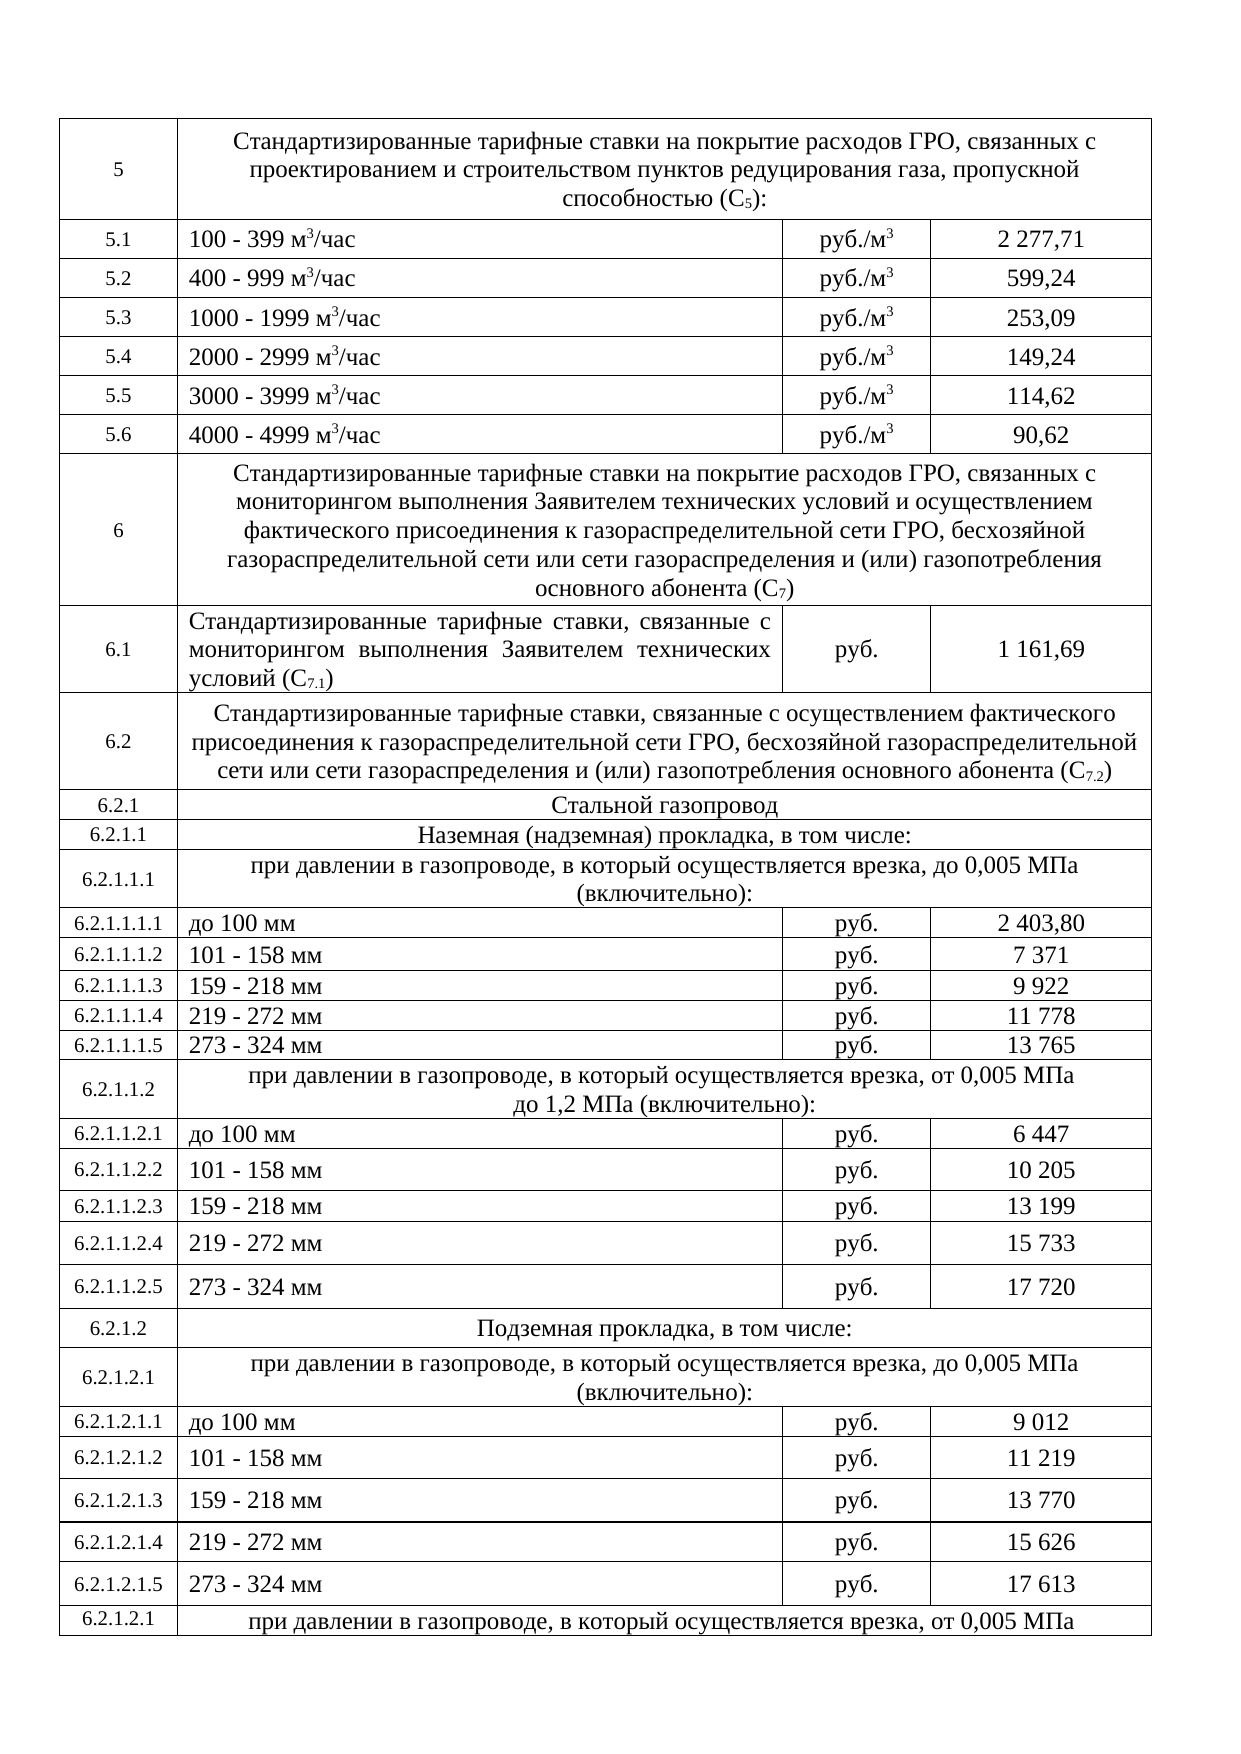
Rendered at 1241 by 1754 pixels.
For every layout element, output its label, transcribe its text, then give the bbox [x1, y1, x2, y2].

table_cell руб./м3 [783, 220, 930, 258]
table_cell Стандартизированные тарифные ставки, связанные с осуществлением фактического присоединения к газораспределительной сети ГРО, бесхозяйной газораспределительной сети или сети газораспределения и (или) газопотребления основного абонента (С7.2) [178, 693, 1151, 789]
table_cell 3000 - 3999 м3/час [178, 376, 782, 414]
table_cell руб. [783, 1119, 930, 1148]
table_cell 6.2 [60, 693, 177, 789]
table_cell руб. [783, 1407, 930, 1436]
table_cell 6.2.1.1.1.2 [60, 938, 177, 970]
table_cell 10 205 [931, 1149, 1151, 1190]
table_cell руб. [783, 1562, 930, 1605]
table_cell руб./м3 [783, 259, 930, 297]
table_cell 6.2.1.1.2.5 [60, 1265, 177, 1308]
table_cell 15 733 [931, 1222, 1151, 1264]
table_cell 6.2.1.1.2 [60, 1060, 177, 1118]
table_cell 159 - 218 мм [178, 1191, 782, 1221]
table_cell руб. [783, 1222, 930, 1264]
table_cell 6.2.1.1.2.1 [60, 1119, 177, 1148]
table_cell 159 - 218 мм [178, 1479, 782, 1521]
table_cell 6.2.1.2.1.5 [60, 1562, 177, 1605]
table_cell при давлении в газопроводе, в который осуществляется врезка, до 0,005 МПа (включительно): [178, 1348, 1151, 1406]
table_cell руб. [783, 606, 930, 692]
table_cell 6.2.1.2.1.4 [60, 1523, 177, 1561]
table_cell 9 012 [931, 1407, 1151, 1436]
table_cell 6.2.1.2.1.2 [60, 1437, 177, 1477]
table_cell руб. [783, 1437, 930, 1477]
table_cell 6.2.1.2.1 [60, 1348, 177, 1406]
table_cell руб. [783, 1191, 930, 1221]
table_cell Стальной газопровод [178, 790, 1151, 819]
table_cell 6.2.1.2.1 [60, 1606, 177, 1635]
table_cell 6.2.1.1.2.4 [60, 1222, 177, 1264]
table_cell 6.1 [60, 606, 177, 692]
table_cell 6.2.1.1 [60, 820, 177, 849]
table_cell 5.3 [60, 298, 177, 336]
table_cell руб. [783, 938, 930, 970]
table_cell 6.2.1.2.1.1 [60, 1407, 177, 1436]
table_cell 5.6 [60, 415, 177, 453]
table_cell 599,24 [931, 259, 1151, 297]
table_cell до 100 мм [178, 1119, 782, 1148]
table_cell 5.1 [60, 220, 177, 258]
table_cell 253,09 [931, 298, 1151, 336]
table_cell 2 403,80 [931, 908, 1151, 937]
table_cell 13 199 [931, 1191, 1151, 1221]
table_cell 101 - 158 мм [178, 1149, 782, 1190]
table_cell 6.2.1.1.1.3 [60, 971, 177, 1000]
table_cell 219 - 272 мм [178, 1523, 782, 1561]
table_cell 11 778 [931, 1001, 1151, 1029]
table_cell 17 720 [931, 1265, 1151, 1308]
table_cell 11 219 [931, 1437, 1151, 1477]
table_cell до 100 мм [178, 1407, 782, 1436]
table_cell 4000 - 4999 м3/час [178, 415, 782, 453]
table_cell 13 770 [931, 1479, 1151, 1521]
table_cell 101 - 158 мм [178, 1437, 782, 1477]
table_cell руб. [783, 1001, 930, 1029]
table_cell 6.2.1 [60, 790, 177, 819]
table_cell Стандартизированные тарифные ставки, связанные с мониторингом выполнения Заявителем технических условий (С7.1) [178, 606, 782, 692]
table_cell 6.2.1.2 [60, 1309, 177, 1347]
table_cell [178, 1606, 1151, 1635]
table_cell 6.2.1.1.2.3 [60, 1191, 177, 1221]
table_cell Стандартизированные тарифные ставки на покрытие расходов ГРО, связанных с мониторингом выполнения Заявителем технических условий и осуществлением фактического присоединения к газораспределительной сети ГРО, бесхозяйной газораспределительной сети или сети газораспределения и (или) газопотребления основного абонента (С7) [178, 454, 1151, 605]
table_cell руб. [783, 1149, 930, 1190]
table_cell 1000 - 1999 м3/час [178, 298, 782, 336]
table_cell 273 - 324 мм [178, 1031, 782, 1059]
table_cell 6 447 [931, 1119, 1151, 1148]
table_cell 273 - 324 мм [178, 1265, 782, 1308]
table_cell 6.2.1.1.1.4 [60, 1001, 177, 1029]
table_cell руб. [783, 1523, 930, 1561]
table_cell до 100 мм [178, 908, 782, 937]
table_cell Стандартизированные тарифные ставки на покрытие расходов ГРО, связанных с проектированием и строительством пунктов редуцирования газа, пропускной способностью (С5): [178, 119, 1151, 219]
table_cell 273 - 324 мм [178, 1562, 782, 1605]
table_cell при давлении в газопроводе, в который осуществляется врезка, до 0,005 МПа (включительно): [178, 850, 1151, 907]
table_cell 219 - 272 мм [178, 1001, 782, 1029]
table_cell 6.2.1.1.1 [60, 850, 177, 907]
table_cell руб./м3 [783, 337, 930, 375]
table_cell 219 - 272 мм [178, 1222, 782, 1264]
table_cell 101 - 158 мм [178, 938, 782, 970]
table_cell 7 371 [931, 938, 1151, 970]
table_cell 13 765 [931, 1031, 1151, 1059]
table_cell руб. [783, 908, 930, 937]
table_cell 6.2.1.2.1.3 [60, 1479, 177, 1521]
table_cell 1 161,69 [931, 606, 1151, 692]
table_cell 5.4 [60, 337, 177, 375]
table_cell 5 [60, 119, 177, 219]
table_cell 114,62 [931, 376, 1151, 414]
table_cell руб. [783, 1479, 930, 1521]
table_cell 17 613 [931, 1562, 1151, 1605]
table_cell 90,62 [931, 415, 1151, 453]
table_cell 100 - 399 м3/час [178, 220, 782, 258]
table_cell руб./м3 [783, 376, 930, 414]
table_cell 9 922 [931, 971, 1151, 1000]
table_cell руб./м3 [783, 298, 930, 336]
table_cell 400 - 999 м3/час [178, 259, 782, 297]
table_cell 159 - 218 мм [178, 971, 782, 1000]
table_cell руб. [783, 971, 930, 1000]
table_cell Наземная (надземная) прокладка, в том числе: [178, 820, 1151, 849]
table_cell Подземная прокладка, в том числе: [178, 1309, 1151, 1347]
table_cell 5.5 [60, 376, 177, 414]
table_cell 2000 - 2999 м3/час [178, 337, 782, 375]
table_cell 6.2.1.1.1.1 [60, 908, 177, 937]
table_cell 6.2.1.1.2.2 [60, 1149, 177, 1190]
table_cell 2 277,71 [931, 220, 1151, 258]
table_cell при давлении в газопроводе, в который осуществляется врезка, от 0,005 МПа до 1,2 МПа (включительно): [178, 1060, 1151, 1118]
table_cell руб. [783, 1031, 930, 1059]
table_cell 149,24 [931, 337, 1151, 375]
table_cell руб. [783, 1265, 930, 1308]
table_cell 15 626 [931, 1523, 1151, 1561]
table_cell руб./м3 [783, 415, 930, 453]
table_cell 6 [60, 454, 177, 605]
table_cell 6.2.1.1.1.5 [60, 1031, 177, 1059]
table_cell 5.2 [60, 259, 177, 297]
